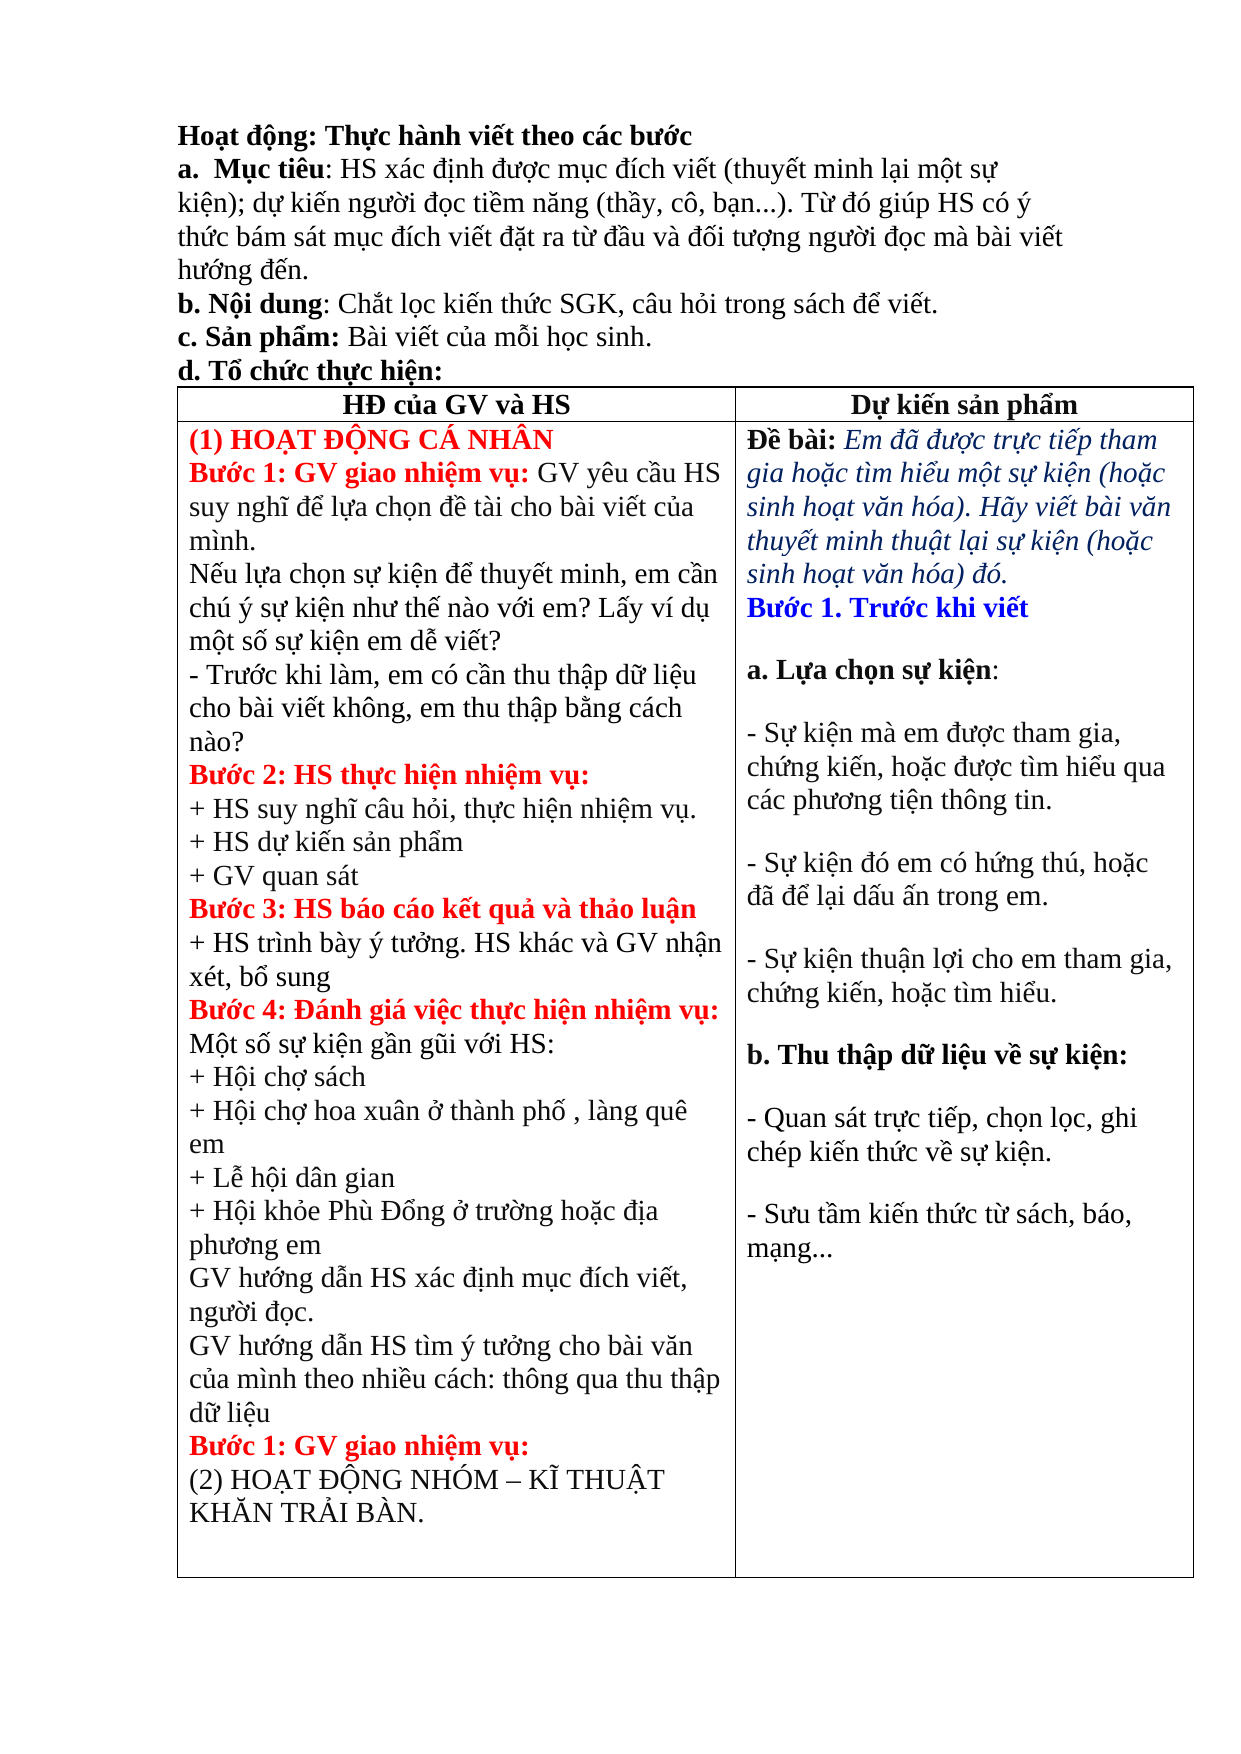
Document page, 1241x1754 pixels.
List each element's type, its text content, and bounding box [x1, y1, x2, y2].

text Hoạt động: Thực hành viết theo các bước [177, 118, 1063, 152]
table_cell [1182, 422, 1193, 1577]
table_header HĐ của GV và HS [178, 388, 735, 421]
table_header Dự kiến sản phẩm [736, 388, 1193, 421]
text a. Mục tiêu: HS xác định được mục đích viết (thuyết minh lại một sự kiện); dự kiến người đọc tiềm năng (thầy, cô, bạn...). Từ đó giúp HS có ý thức bám sát mục đích viết đặt ra từ đầu và đối tượng người đọc mà bài viết hướng đến. [177, 152, 1063, 286]
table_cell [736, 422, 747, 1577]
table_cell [178, 422, 735, 1577]
text c. Sản phẩm: Bài viết của mỗi học sinh. [177, 319, 1063, 353]
text d. Tổ chức thực hiện: [177, 353, 1063, 386]
text b. Nội dung: Chắt lọc kiến thức SGK, câu hỏi trong sách để viết. [177, 286, 1063, 319]
